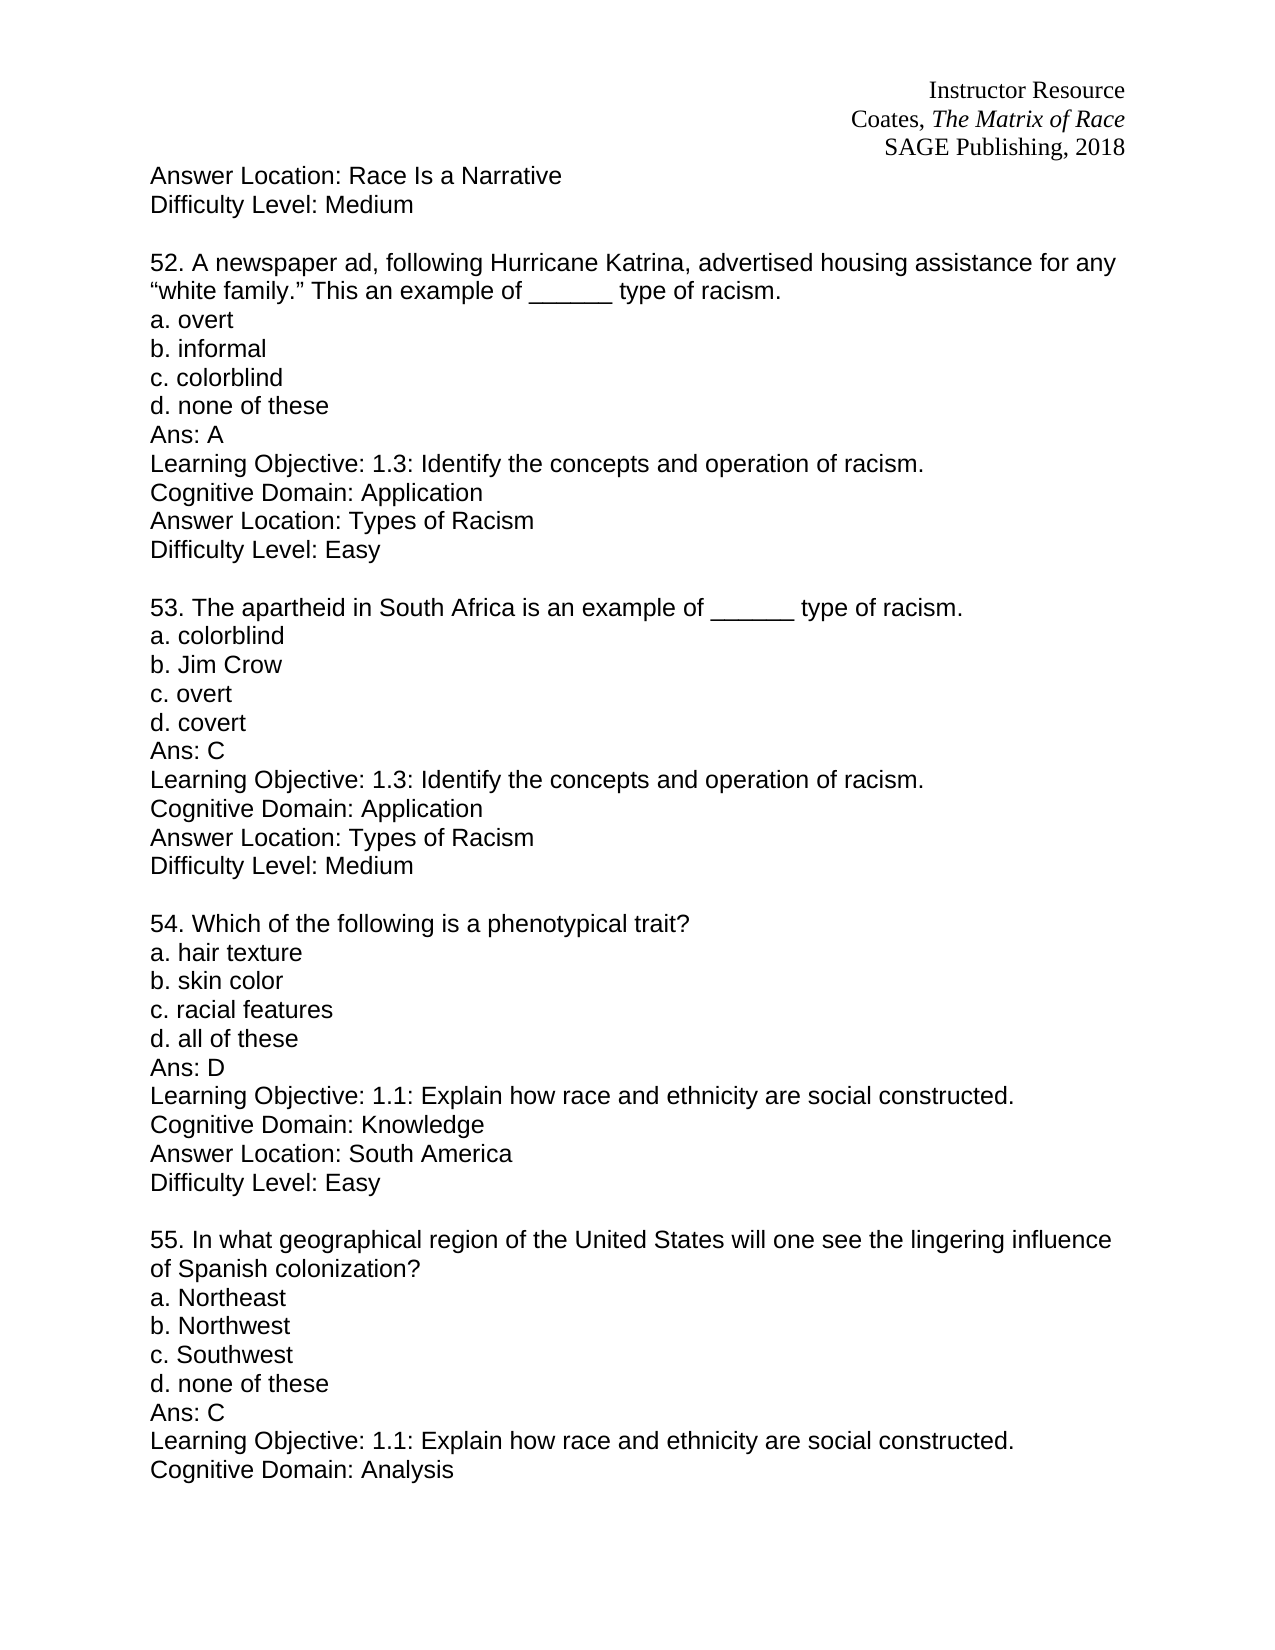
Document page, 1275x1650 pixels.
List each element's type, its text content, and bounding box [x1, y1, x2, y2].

text Cognitive Domain: Knowledge [150, 1110, 1125, 1139]
text Ans: A [150, 420, 1125, 449]
text Learning Objective: 1.1: Explain how race and ethnicity are social constructed. [150, 1426, 1125, 1455]
text Difficulty Level: Medium [150, 190, 1125, 219]
text Ans: C [150, 736, 1125, 765]
text Difficulty Level: Medium [150, 851, 1125, 880]
text c. overt [150, 679, 1125, 707]
text d. none of these [150, 391, 1125, 420]
text a. Northeast [150, 1282, 1125, 1311]
text Cognitive Domain: Analysis [150, 1455, 1125, 1484]
text a. overt [150, 305, 1125, 334]
text 52. A newspaper ad, following Hurricane Katrina, advertised housing assistance for any “white family.” This an example of ______ type of racism. [150, 247, 1125, 305]
text c. Southwest [150, 1340, 1125, 1369]
text b. skin color [150, 966, 1125, 995]
text b. Northwest [150, 1311, 1125, 1340]
text Difficulty Level: Easy [150, 1167, 1125, 1196]
text Difficulty Level: Easy [150, 535, 1125, 564]
text d. covert [150, 707, 1125, 736]
text Ans: C [150, 1397, 1125, 1426]
text b. Jim Crow [150, 650, 1125, 679]
text Cognitive Domain: Application [150, 794, 1125, 822]
text Learning Objective: 1.3: Identify the concepts and operation of racism. [150, 449, 1125, 477]
text Answer Location: South America [150, 1139, 1125, 1167]
text a. colorblind [150, 621, 1125, 650]
text Cognitive Domain: Application [150, 477, 1125, 506]
text c. colorblind [150, 362, 1125, 391]
text Answer Location: Types of Racism [150, 822, 1125, 851]
text Ans: D [150, 1052, 1125, 1081]
text 53. The apartheid in South Africa is an example of ______ type of racism. [150, 592, 1125, 621]
text Answer Location: Race Is a Narrative [150, 161, 1125, 190]
text Learning Objective: 1.1: Explain how race and ethnicity are social constructed. [150, 1081, 1125, 1110]
text 54. Which of the following is a phenotypical trait? [150, 909, 1125, 937]
text d. all of these [150, 1024, 1125, 1052]
text a. hair texture [150, 937, 1125, 966]
text Learning Objective: 1.3: Identify the concepts and operation of racism. [150, 765, 1125, 794]
text 55. In what geographical region of the United States will one see the lingering influence of Spanish colonization? [150, 1225, 1125, 1282]
text d. none of these [150, 1369, 1125, 1397]
text c. racial features [150, 995, 1125, 1024]
text b. informal [150, 334, 1125, 362]
text Answer Location: Types of Racism [150, 506, 1125, 535]
